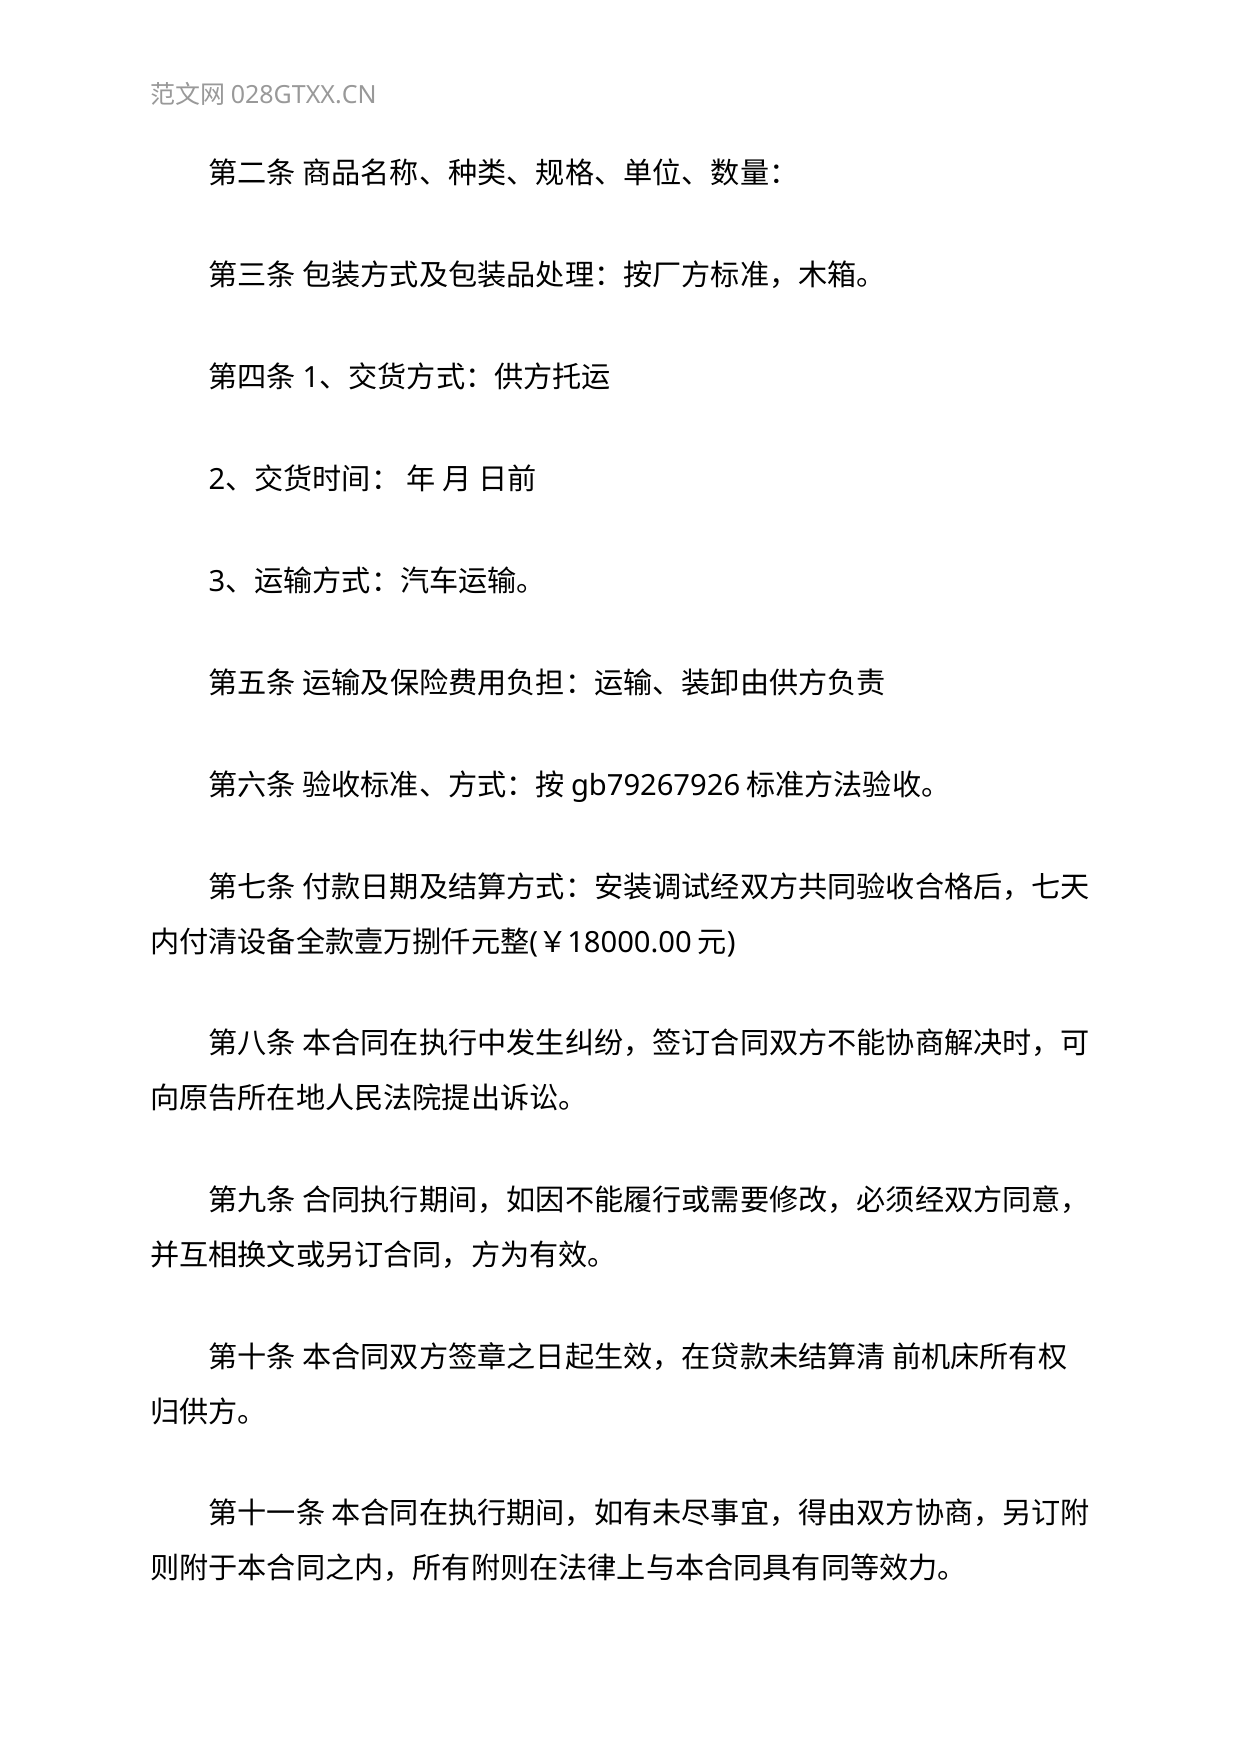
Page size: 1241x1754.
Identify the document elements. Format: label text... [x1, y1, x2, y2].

text 第九条 合同执行期间，如因不能履行或需要修改，必须经双方同意，并互相换文或另订合同，方为有效。 [150, 1177, 1090, 1274]
text 第八条 本合同在执行中发生纠纷，签订合同双方不能协商解决时，可向原告所在地人民法院提出诉讼。 [150, 1020, 1090, 1117]
text 第十条 本合同双方签章之日起生效，在贷款未结算清 前机床所有权归供方。 [150, 1333, 1090, 1431]
text 第十一条 本合同在执行期间，如有未尽事宜，得由双方协商，另订附则附于本合同之内，所有附则在法律上与本合同具有同等效力。 [150, 1490, 1090, 1587]
text 第五条 运输及保险费用负担：运输、装卸由供方负责 [150, 659, 1090, 702]
text 第三条 包装方式及包装品处理：按厂方标准，木箱。 [150, 252, 1090, 294]
text 第二条 商品名称、种类、规格、单位、数量： [150, 150, 1090, 192]
text 第四条 1、交货方式：供方托运 [150, 353, 1090, 396]
text 2、交货时间： 年 月 日前 [150, 456, 1090, 498]
text 第七条 付款日期及结算方式：安装调试经双方共同验收合格后，七天内付清设备全款壹万捌仟元整(￥18000.00元) [150, 863, 1090, 961]
text 第六条 验收标准、方式：按gb79267926标准方法验收。 [150, 761, 1090, 804]
text 3、运输方式：汽车运输。 [150, 557, 1090, 600]
